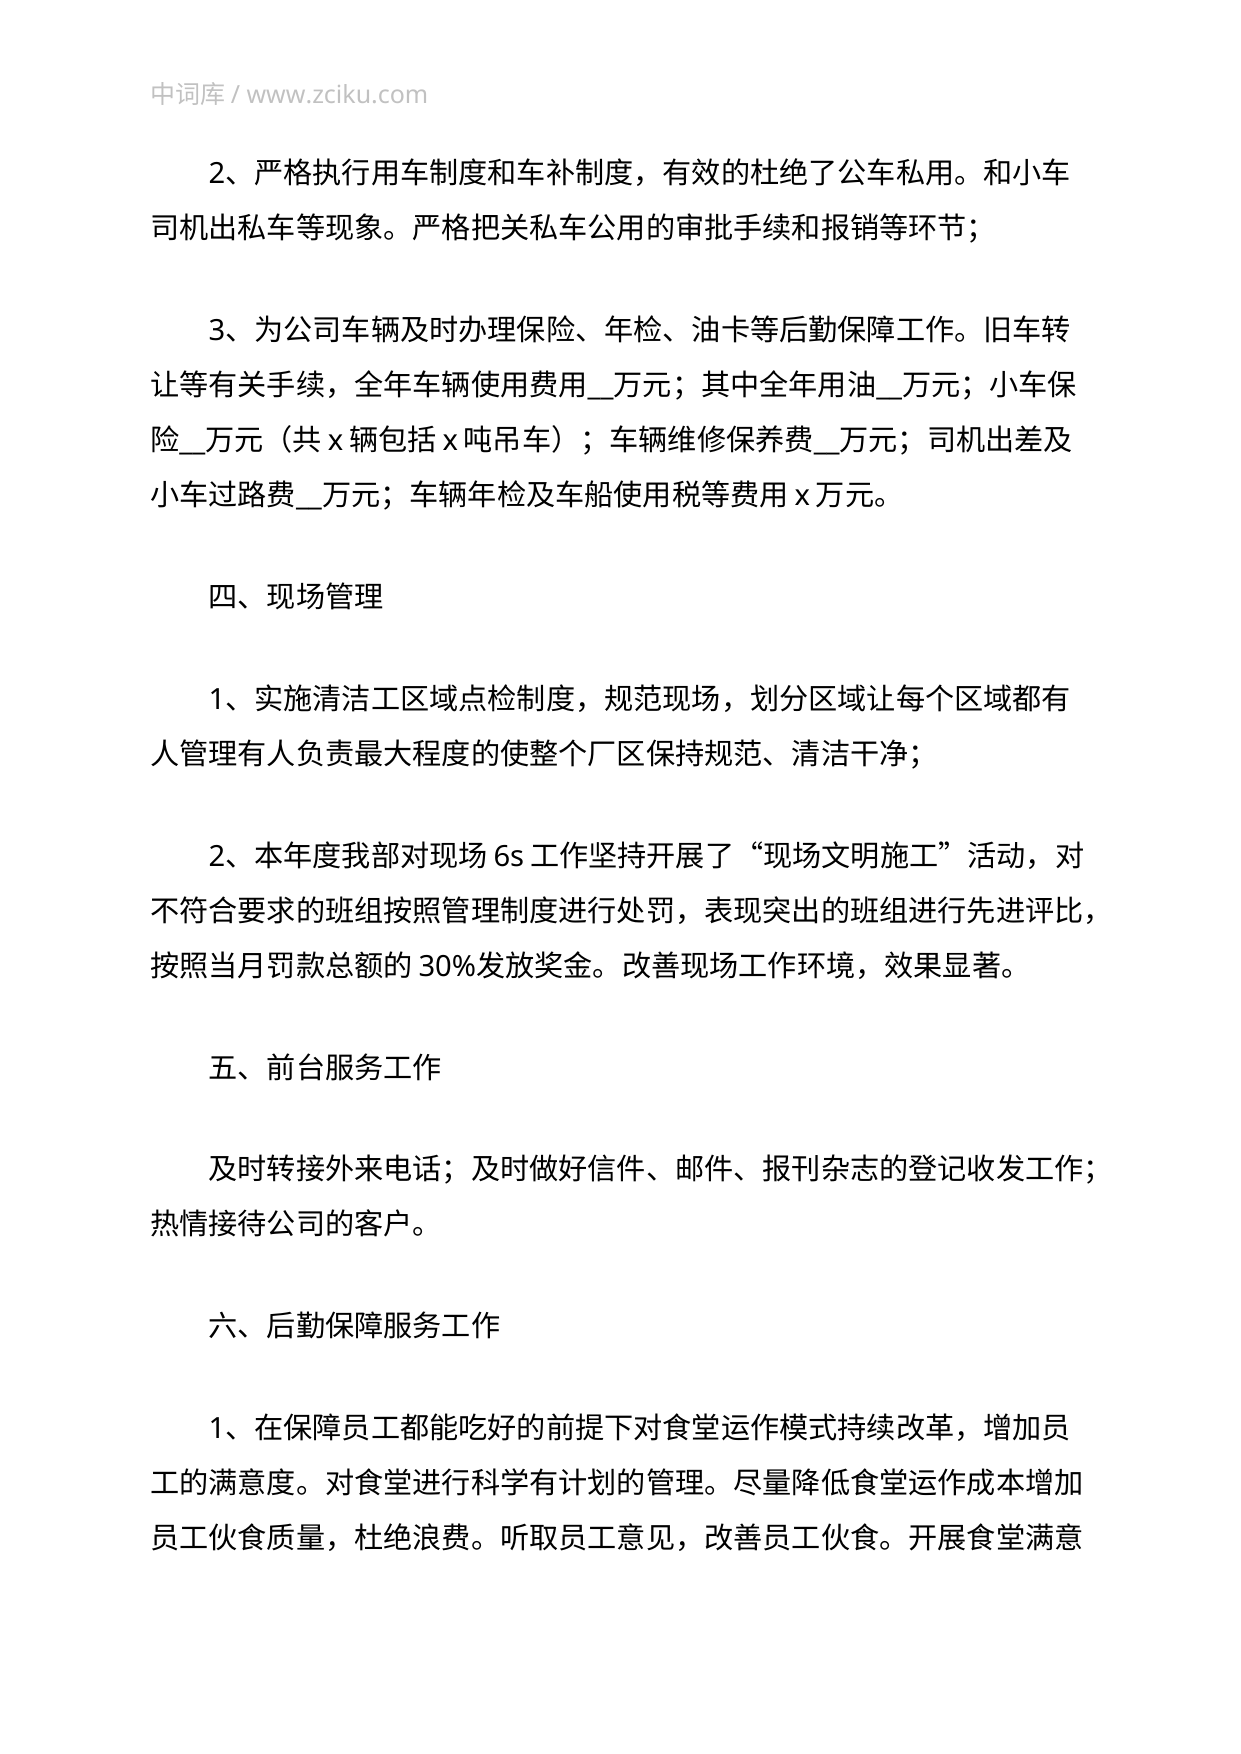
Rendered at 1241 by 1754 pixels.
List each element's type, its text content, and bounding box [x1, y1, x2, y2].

text 五、前台服务工作 [150, 1044, 1090, 1086]
text 四、现场管理 [150, 574, 1090, 616]
text 2、严格执行用车制度和车补制度，有效的杜绝了公车私用。和小车司机出私车等现象。严格把关私车公用的审批手续和报销等环节； [150, 150, 1090, 247]
text 六、后勤保障服务工作 [150, 1303, 1090, 1345]
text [150, 1404, 1090, 1557]
text 2、本年度我部对现场6s工作坚持开展了“现场文明施工”活动，对不符合要求的班组按照管理制度进行处罚，表现突出的班组进行先进评比，按照当月罚款总额的30%发放奖金。改善现场工作环境，效果显著。 [150, 832, 1090, 984]
text 及时转接外来电话；及时做好信件、邮件、报刊杂志的登记收发工作；热情接待公司的客户。 [150, 1146, 1090, 1243]
text 3、为公司车辆及时办理保险、年检、油卡等后勤保障工作。旧车转让等有关手续，全年车辆使用费用__万元；其中全年用油__万元；小车保险__万元（共x辆包括x吨吊车）；车辆维修保养费__万元；司机出差及小车过路费__万元；车辆年检及车船使用税等费用x万元。 [150, 307, 1090, 514]
text 1、实施清洁工区域点检制度，规范现场，划分区域让每个区域都有人管理有人负责最大程度的使整个厂区保持规范、清洁干净； [150, 676, 1090, 773]
